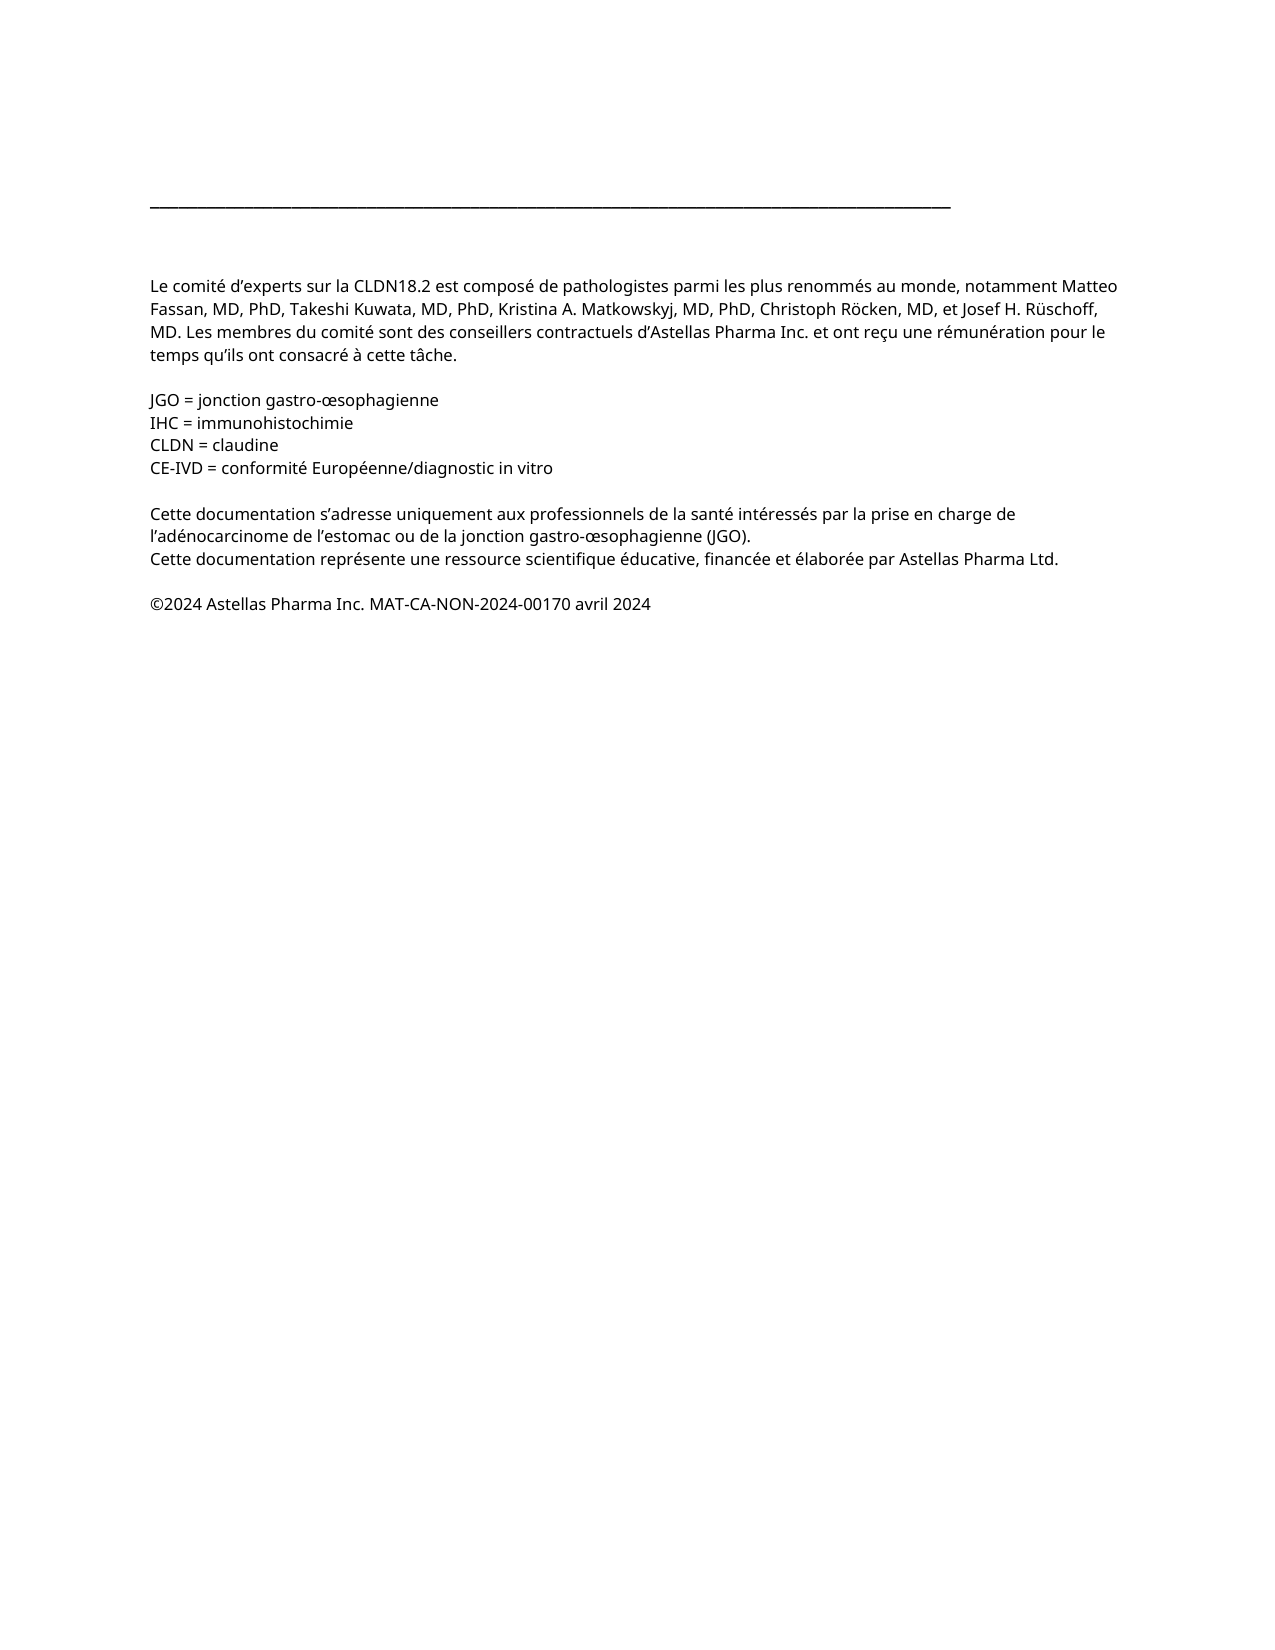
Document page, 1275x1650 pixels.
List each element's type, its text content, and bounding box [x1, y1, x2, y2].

text CE-IVD = conformité Européenne/diagnostic in vitro [150, 457, 1125, 479]
text Cette documentation représente une ressource scientifique éducative, financée et élaborée par Astellas Pharma Ltd. [150, 547, 1125, 570]
text IHC = immunohistochimie [150, 411, 1125, 434]
text JGO = jonction gastro-œsophagienne [150, 388, 1125, 411]
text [150, 150, 1125, 244]
text ©2024 Astellas Pharma Inc. MAT-CA-NON-2024-00170 avril 2024 [150, 593, 1125, 616]
text CLDN = claudine [150, 434, 1125, 457]
text Cette documentation s’adresse uniquement aux professionnels de la santé intéressés par la prise en charge de l’adénocarcinome de l’estomac ou de la jonction gastro-œsophagienne (JGO). [150, 502, 1125, 547]
text Le comité d’experts sur la CLDN18.2 est composé de pathologistes parmi les plus renommés au monde, notamment Matteo Fassan, MD, PhD, Takeshi Kuwata, MD, PhD, Kristina A. Matkowskyj, MD, PhD, Christoph Röcken, MD, et Josef H. Rüschoff, MD. Les membres du comité sont des conseillers contractuels d’Astellas Pharma Inc. et ont reçu une rémunération pour le temps qu’ils ont consacré à cette tâche. [150, 275, 1125, 366]
